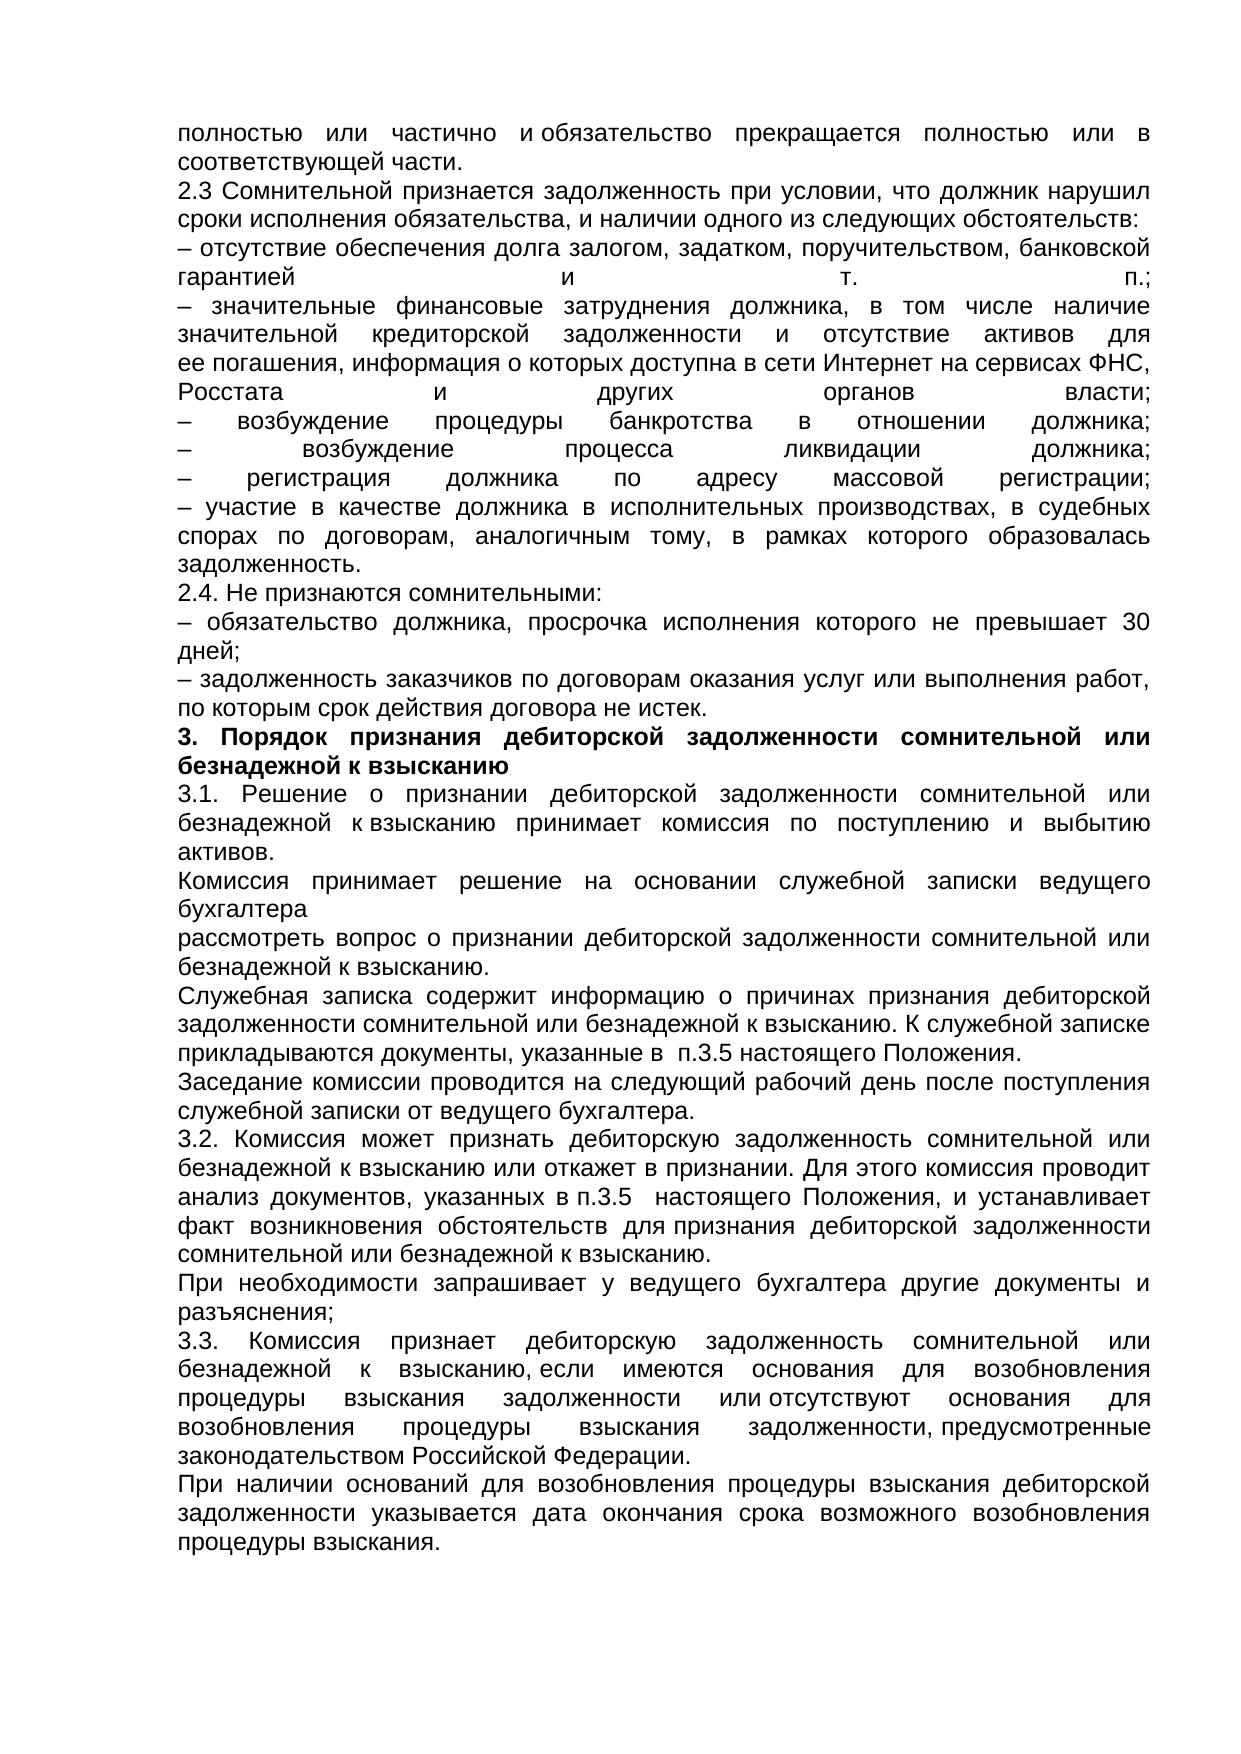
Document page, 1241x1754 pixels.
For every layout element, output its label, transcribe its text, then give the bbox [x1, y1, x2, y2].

text 3.1. Решение о признании дебиторской задолженности сомнительной или безнадежной к взысканию принимает комиссия по поступлению и выбытию активов. [177, 779, 1152, 866]
text – отсутствие обеспечения долга залогом, задатком, поручительством, банковской гарантией и т. п.; – значительные финансовые затруднения должника, в том числе наличие значительной кредиторской задолженности и отсутствие активов для ее погашения, информация о которых доступна в сети Интернет на сервисах ФНС, Росстата и других органов власти; – возбуждение процедуры банкротства в отношении должника; – возбуждение процесса ликвидации должника; – регистрация должника по адресу массовой регистрации; – участие в качестве должника в исполнительных производствах, в судебных спорах по договорам, аналогичным тому, в рамках которого образовалась задолженность. [177, 233, 1152, 578]
text 2.4. Не признаются сомнительными: [177, 578, 1152, 607]
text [177, 118, 1152, 176]
text 2.3 Сомнительной признается задолженность при условии, что должник нарушил сроки исполнения обязательства, и наличии одного из следующих обстоятельств: [177, 176, 1152, 233]
text – обязательство должника, просрочка исполнения которого не превышает 30 дней; – задолженность заказчиков по договорам оказания услуг или выполнения работ, по которым срок действия договора не истек. [177, 607, 1152, 722]
text 3. Порядок признания дебиторской задолженности сомнительной или безнадежной к взысканию [177, 722, 1152, 779]
text Комиссия принимает решение на основании служебной записки ведущего бухгалтера рассмотреть вопрос о признании дебиторской задолженности сомнительной или безнадежной к взысканию. [177, 866, 1152, 981]
text Служебная записка содержит информацию о причинах признания дебиторской задолженности сомнительной или безнадежной к взысканию. К служебной записке прикладываются документы, указанные в п.3.5 настоящего Положения. [177, 981, 1152, 1067]
text 3.2. Комиссия может признать дебиторскую задолженность сомнительной или безнадежной к взысканию или откажет в признании. Для этого комиссия проводит анализ документов, указанных в п.3.5 настоящего Положения, и устанавливает факт возникновения обстоятельств для признания дебиторской задолженности сомнительной или безнадежной к взысканию. [177, 1124, 1152, 1268]
text При необходимости запрашивает у ведущего бухгалтера другие документы и разъяснения; [177, 1268, 1152, 1326]
text Заседание комиссии проводится на следующий рабочий день после поступления служебной записки от ведущего бухгалтера. [177, 1067, 1152, 1124]
text 3.3. Комиссия признает дебиторскую задолженность сомнительной или безнадежной к взысканию, если имеются основания для возобновления процедуры взыскания задолженности или отсутствуют основания для возобновления процедуры взыскания задолженности, предусмотренные законодательством Российской Федерации. [177, 1326, 1152, 1469]
text При наличии оснований для возобновления процедуры взыскания дебиторской задолженности указывается дата окончания срока возможного возобновления процедуры взыскания. [177, 1469, 1152, 1556]
